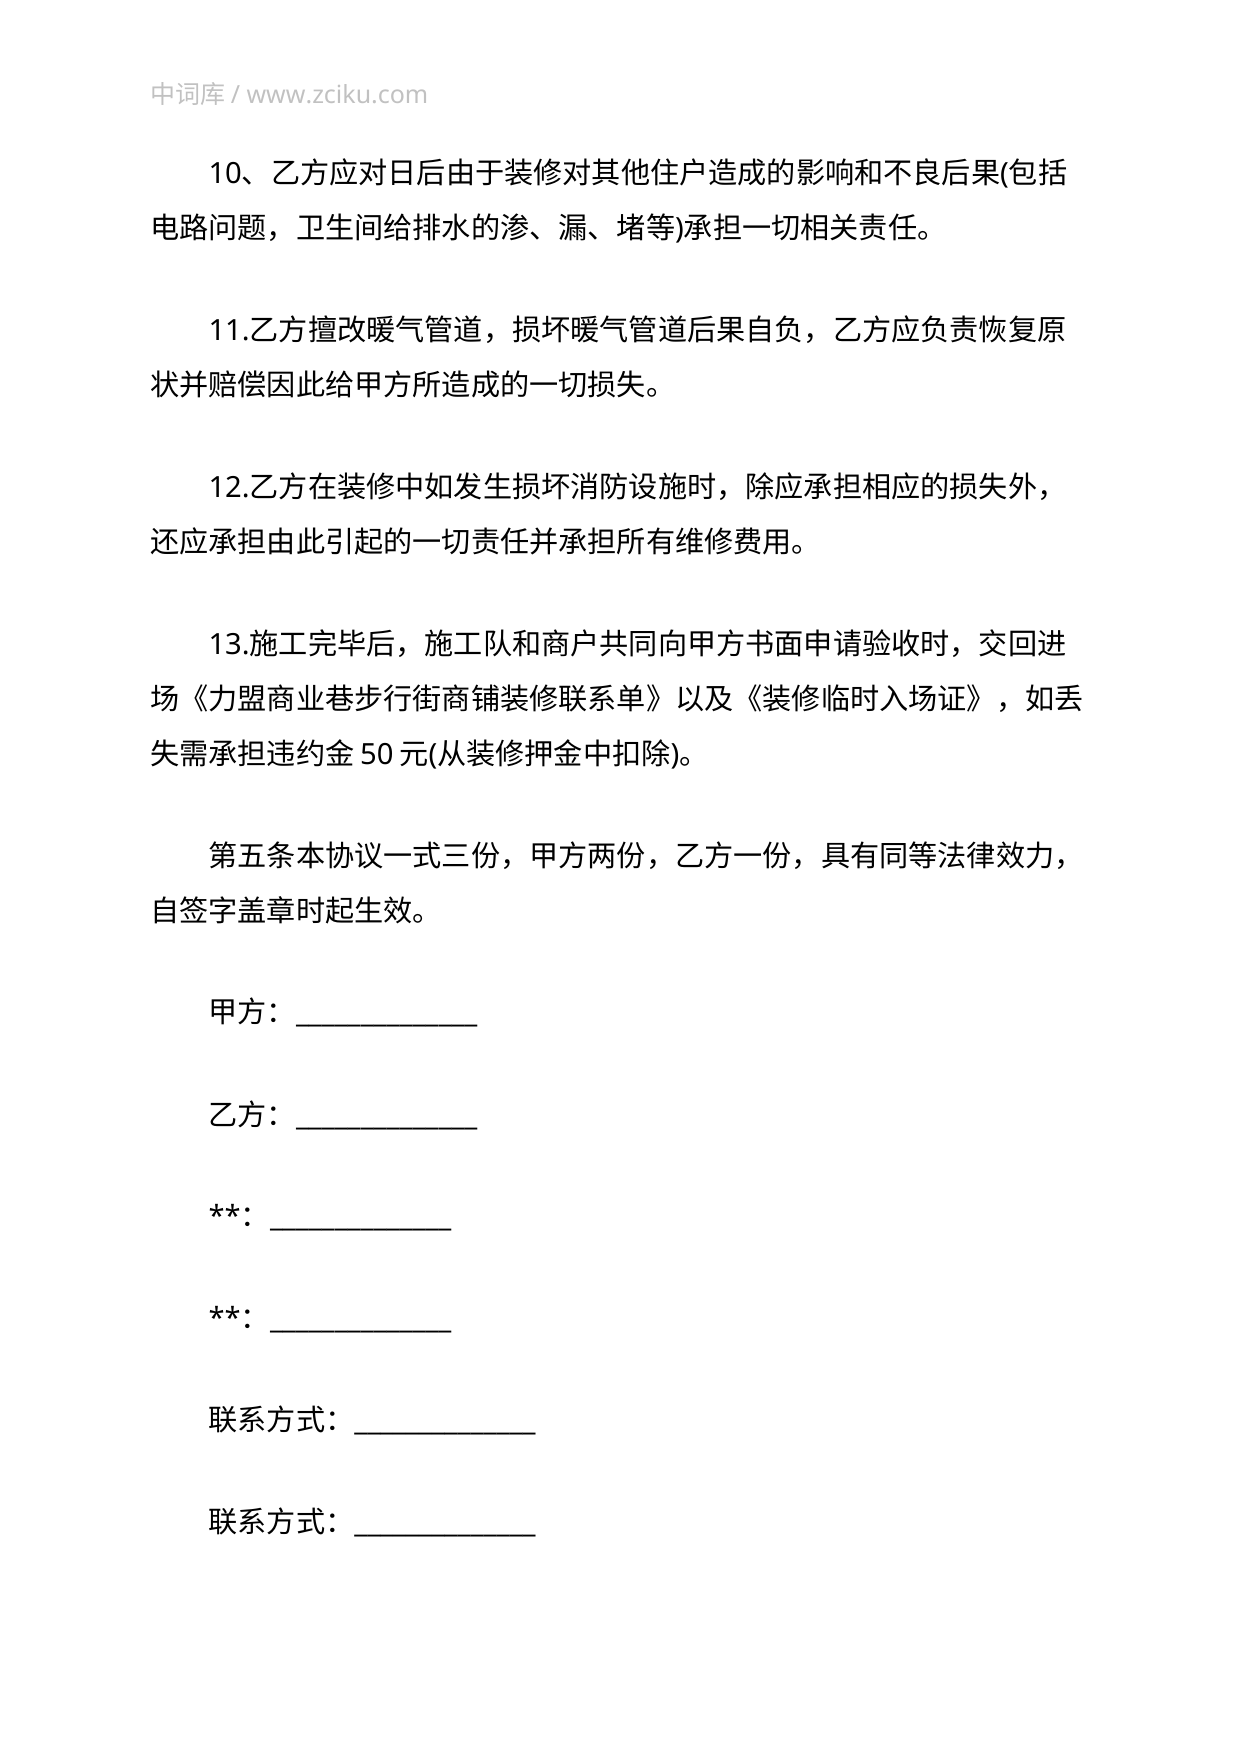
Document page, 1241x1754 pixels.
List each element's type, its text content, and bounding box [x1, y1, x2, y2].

text **：______________ [150, 1295, 1090, 1337]
text 联系方式：______________ [150, 1397, 1090, 1439]
text 10、乙方应对日后由于装修对其他住户造成的影响和不良后果(包括电路问题，卫生间给排水的渗、漏、堵等)承担一切相关责任。 [150, 150, 1090, 247]
text 第五条本协议一式三份，甲方两份，乙方一份，具有同等法律效力，自签字盖章时起生效。 [150, 832, 1090, 929]
text 13.施工完毕后，施工队和商户共同向甲方书面申请验收时，交回进场《力盟商业巷步行街商铺装修联系单》以及《装修临时入场证》，如丢失需承担违约金50元(从装修押金中扣除)。 [150, 621, 1090, 773]
text 乙方：______________ [150, 1091, 1090, 1133]
text **：______________ [150, 1193, 1090, 1235]
text 联系方式：______________ [150, 1499, 1090, 1541]
text 甲方：______________ [150, 989, 1090, 1031]
text 12.乙方在装修中如发生损坏消防设施时，除应承担相应的损失外，还应承担由此引起的一切责任并承担所有维修费用。 [150, 464, 1090, 561]
text 11.乙方擅改暖气管道，损坏暖气管道后果自负，乙方应负责恢复原状并赔偿因此给甲方所造成的一切损失。 [150, 307, 1090, 404]
